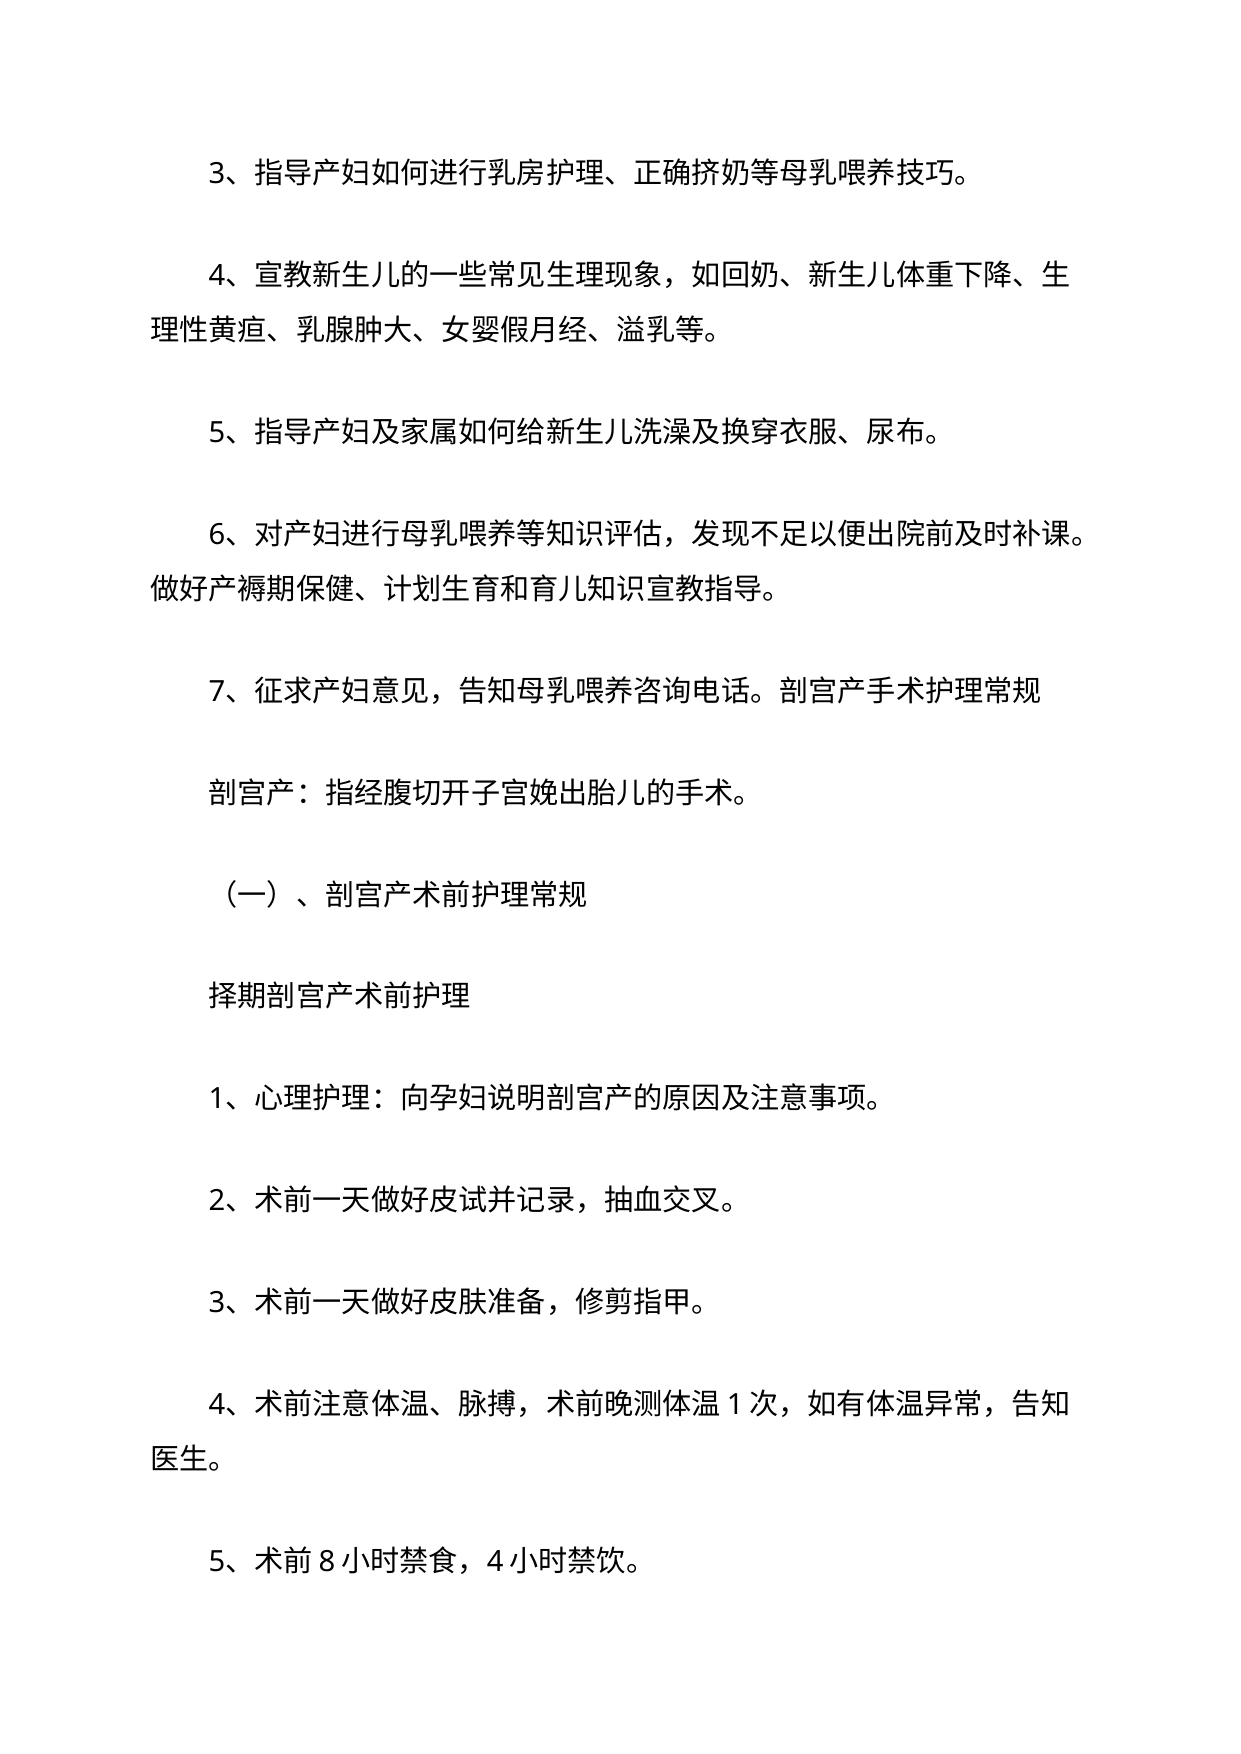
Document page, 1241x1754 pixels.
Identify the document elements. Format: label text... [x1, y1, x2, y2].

text 5、术前8小时禁食，4小时禁饮。 [150, 1537, 1090, 1580]
text （一）、剖宫产术前护理常规 [150, 871, 1090, 913]
text 6、对产妇进行母乳喂养等知识评估，发现不足以便出院前及时补课。做好产褥期保健、计划生育和育儿知识宣教指导。 [150, 511, 1090, 608]
text 择期剖宫产术前护理 [150, 973, 1090, 1015]
text 剖宫产：指经腹切开子宫娩出胎儿的手术。 [150, 769, 1090, 812]
text 1、心理护理：向孕妇说明剖宫产的原因及注意事项。 [150, 1075, 1090, 1117]
text 3、指导产妇如何进行乳房护理、正确挤奶等母乳喂养技巧。 [150, 150, 1090, 192]
text 2、术前一天做好皮试并记录，抽血交叉。 [150, 1177, 1090, 1219]
text 3、术前一天做好皮肤准备，修剪指甲。 [150, 1279, 1090, 1321]
text 7、征求产妇意见，告知母乳喂养咨询电话。剖宫产手术护理常规 [150, 667, 1090, 710]
text 5、指导产妇及家属如何给新生儿洗澡及换穿衣服、尿布。 [150, 409, 1090, 451]
text 4、宣教新生儿的一些常见生理现象，如回奶、新生儿体重下降、生理性黄疸、乳腺肿大、女婴假月经、溢乳等。 [150, 252, 1090, 349]
text 4、术前注意体温、脉搏，术前晚测体温1次，如有体温异常，告知医生。 [150, 1381, 1090, 1478]
